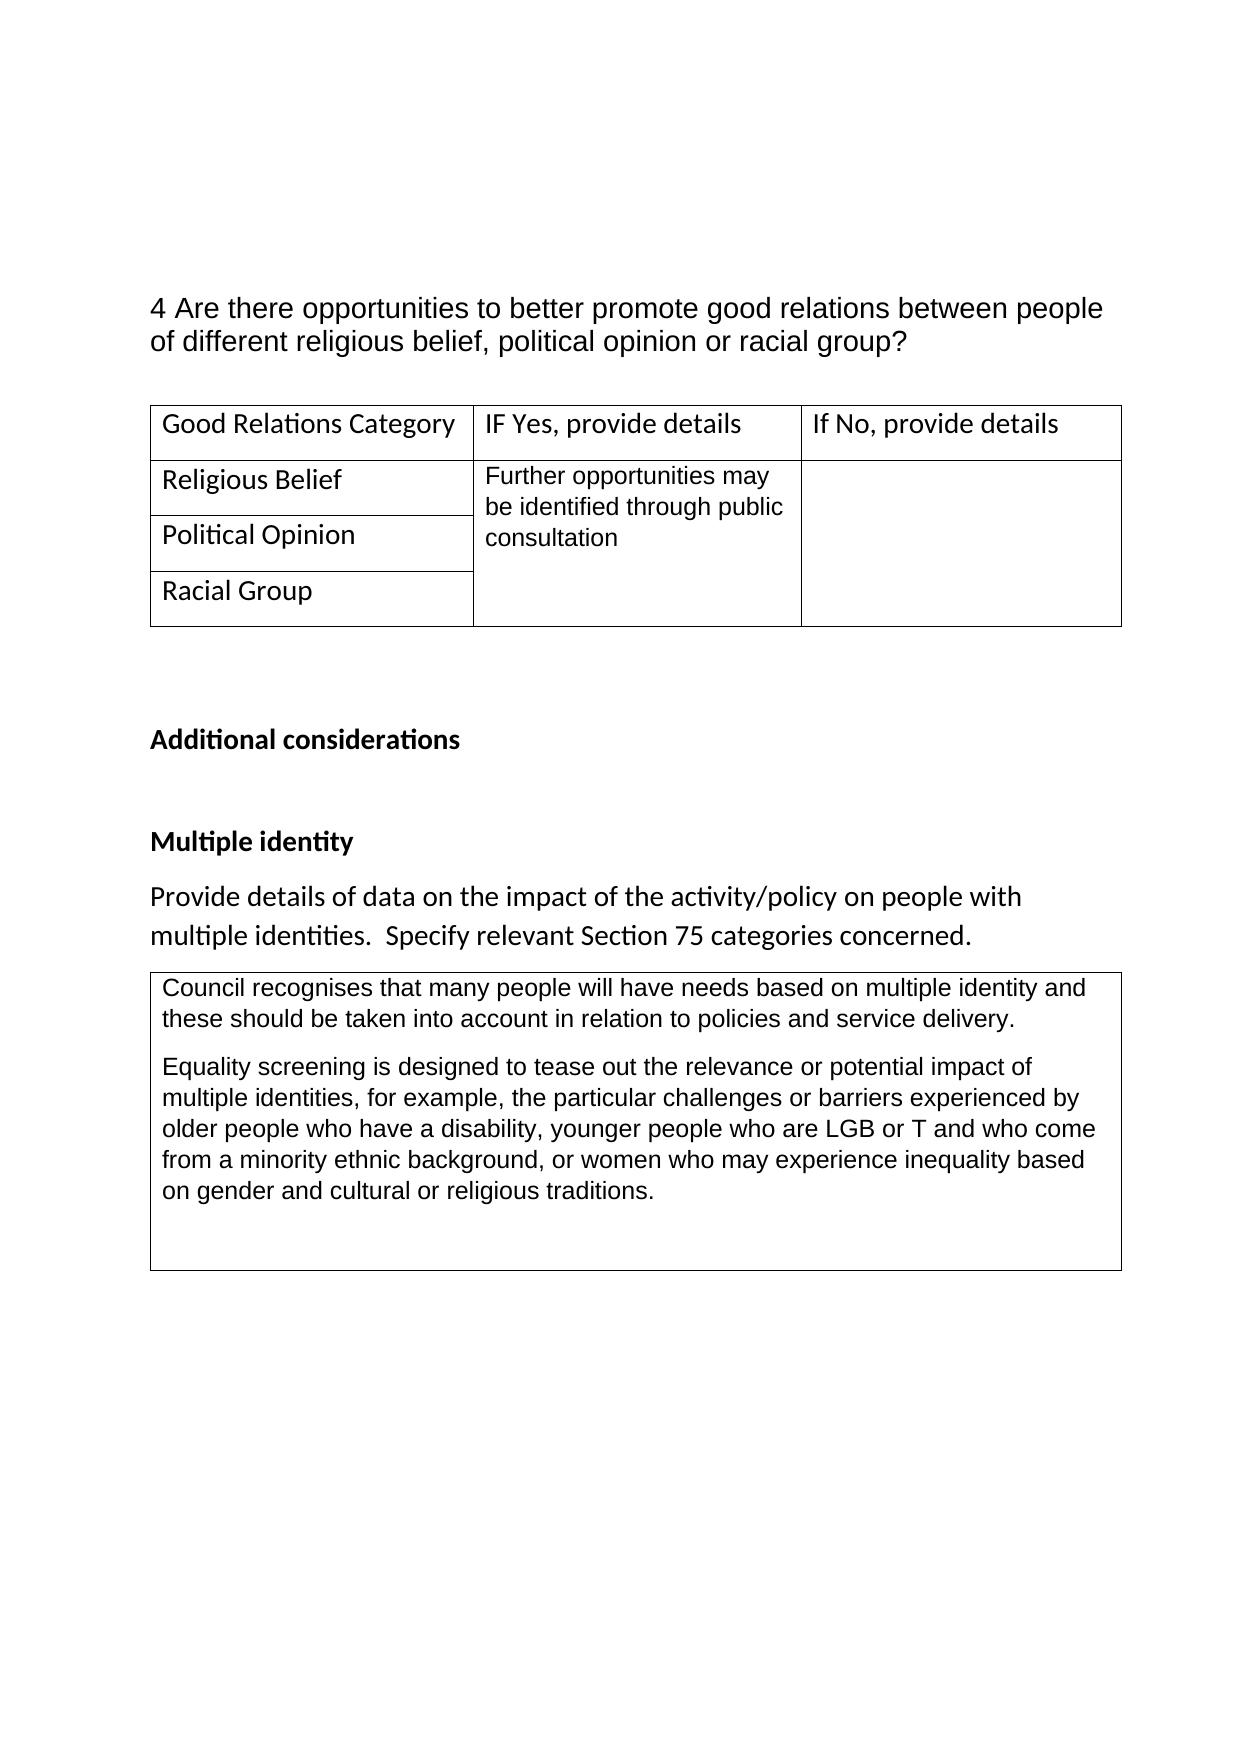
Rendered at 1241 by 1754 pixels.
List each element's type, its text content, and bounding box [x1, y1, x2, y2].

table_header If No, provide details [802, 406, 1121, 460]
table_header Council recognises that many people will have needs based on multiple identity and these should be taken into account in relation to policies and service delivery. Equality screening is designed to tease out the relevance or potential impact of multiple identities, for example, the particular challenges or barriers experienced by older people who have a disability, younger people who are LGB or T and who come from a minority ethnic background, or women who may experience inequality based on gender and cultural or religious traditions. [151, 973, 1121, 1270]
table_cell Political Opinion [151, 516, 473, 571]
text Provide details of data on the impact of the activity/policy on people with multiple identities. Specify relevant Section 75 categories concerned. [150, 878, 1122, 952]
table_cell Religious Belief [151, 461, 473, 515]
table_header Good Relations Category [151, 406, 473, 460]
text 4 Are there opportunities to better promote good relations between people of different religious belief, political opinion or racial group? [150, 291, 1122, 358]
table_cell Further opportunities may be identified through public consultation [474, 461, 801, 626]
text Additional considerations [150, 721, 1122, 757]
table_cell Racial Group [151, 572, 473, 626]
table_header IF Yes, provide details [474, 406, 801, 460]
table_cell [802, 461, 1121, 626]
text Multiple identity [150, 823, 1122, 859]
